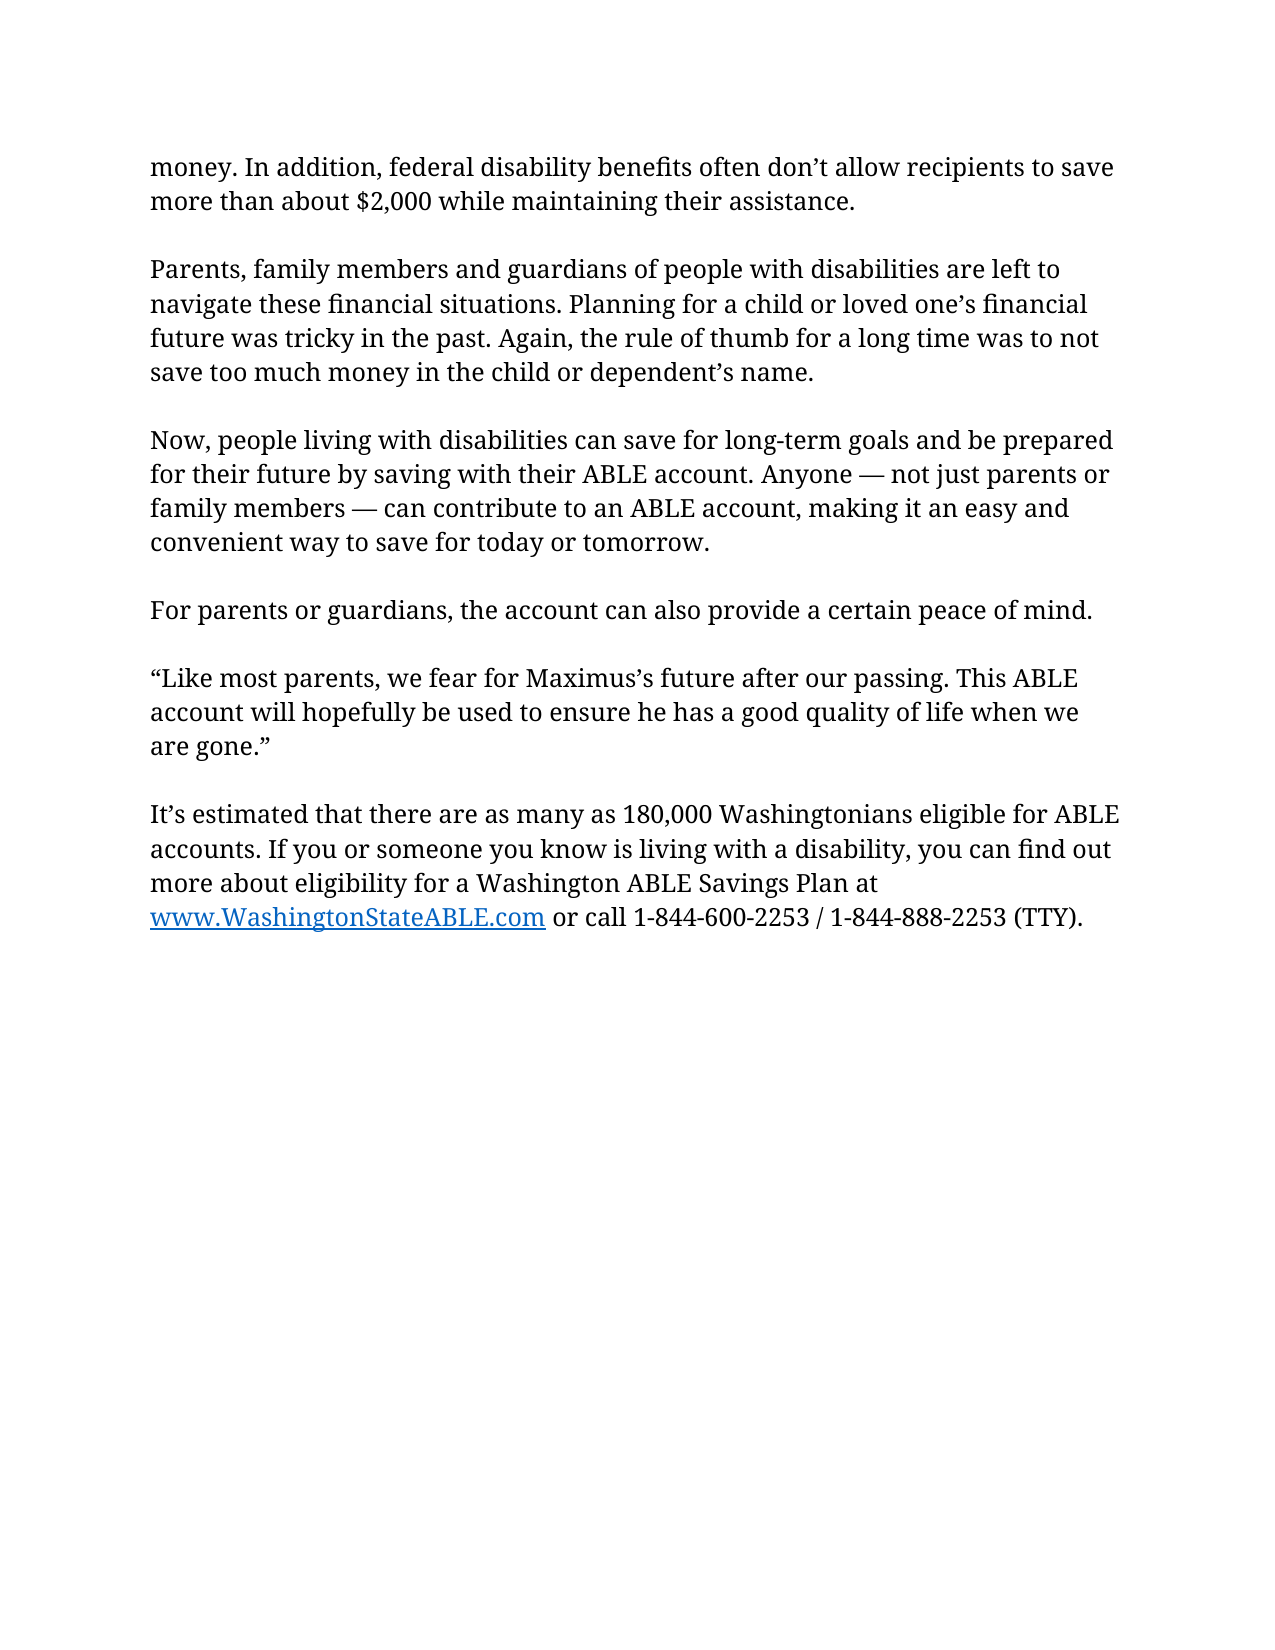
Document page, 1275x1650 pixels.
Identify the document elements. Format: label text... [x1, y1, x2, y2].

text Parents, family members and guardians of people with disabilities are left to navigate these financial situations. Planning for a child or loved one’s financial future was tricky in the past. Again, the rule of thumb for a long time was to not save too much money in the child or dependent’s name. [150, 252, 1125, 388]
text Now, people living with disabilities can save for long-term goals and be prepared for their future by saving with their ABLE account. Anyone — not just parents or family members — can contribute to an ABLE account, making it an easy and convenient way to save for today or tomorrow. [150, 422, 1125, 559]
text It’s estimated that there are as many as 180,000 Washingtonians eligible for ABLE accounts. If you or someone you know is living with a disability, you can find out more about eligibility for a Washington ABLE Savings Plan at www.WashingtonStateABLE.com or call 1-844-600-2253 / 1-844-888-2253 (TTY). [150, 797, 1125, 933]
text “Like most parents, we fear for Maximus’s future after our passing. This ABLE account will hopefully be used to ensure he has a good quality of life when we are gone.” [150, 661, 1125, 763]
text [150, 150, 1125, 218]
text For parents or guardians, the account can also provide a certain peace of mind. [150, 593, 1125, 627]
